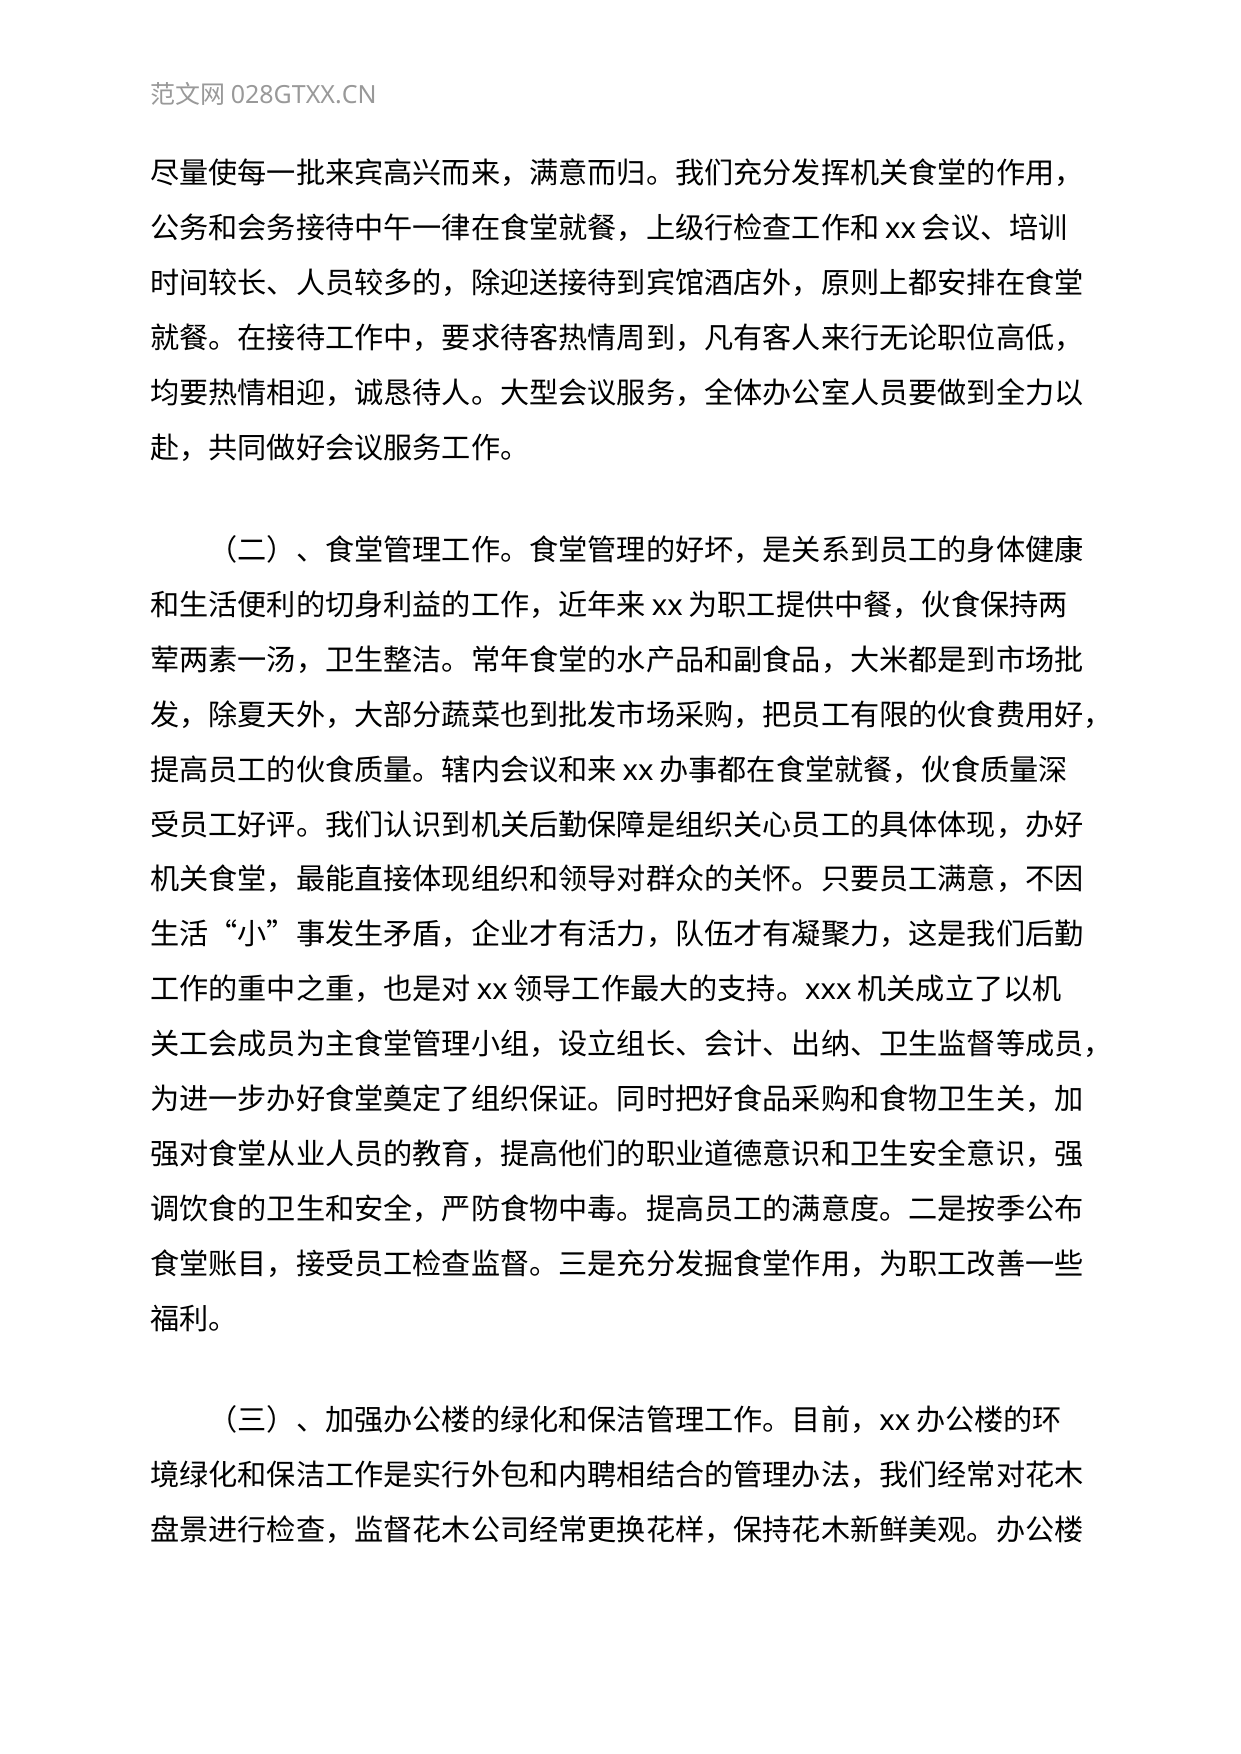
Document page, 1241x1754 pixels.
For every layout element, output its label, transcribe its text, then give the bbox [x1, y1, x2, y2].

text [150, 1397, 1090, 1549]
text （二）、食堂管理工作。食堂管理的好坏，是关系到员工的身体健康和生活便利的切身利益的工作，近年来xx为职工提供中餐，伙食保持两荤两素一汤，卫生整洁。常年食堂的水产品和副食品，大米都是到市场批发，除夏天外，大部分蔬菜也到批发市场采购，把员工有限的伙食费用好，提高员工的伙食质量。辖内会议和来xx办事都在食堂就餐，伙食质量深受员工好评。我们认识到机关后勤保障是组织关心员工的具体体现，办好机关食堂，最能直接体现组织和领导对群众的关怀。只要员工满意，不因生活“小”事发生矛盾，企业才有活力，队伍才有凝聚力，这是我们后勤工作的重中之重，也是对xx领导工作最大的支持。xxx机关成立了以机关工会成员为主食堂管理小组，设立组长、会计、出纳、卫生监督等成员，为进一步办好食堂奠定了组织保证。同时把好食品采购和食物卫生关，加强对食堂从业人员的教育，提高他们的职业道德意识和卫生安全意识，强调饮食的卫生和安全，严防食物中毒。提高员工的满意度。二是按季公布食堂账目，接受员工检查监督。三是充分发掘食堂作用，为职工改善一些福利。 [150, 526, 1090, 1337]
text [150, 150, 1090, 467]
